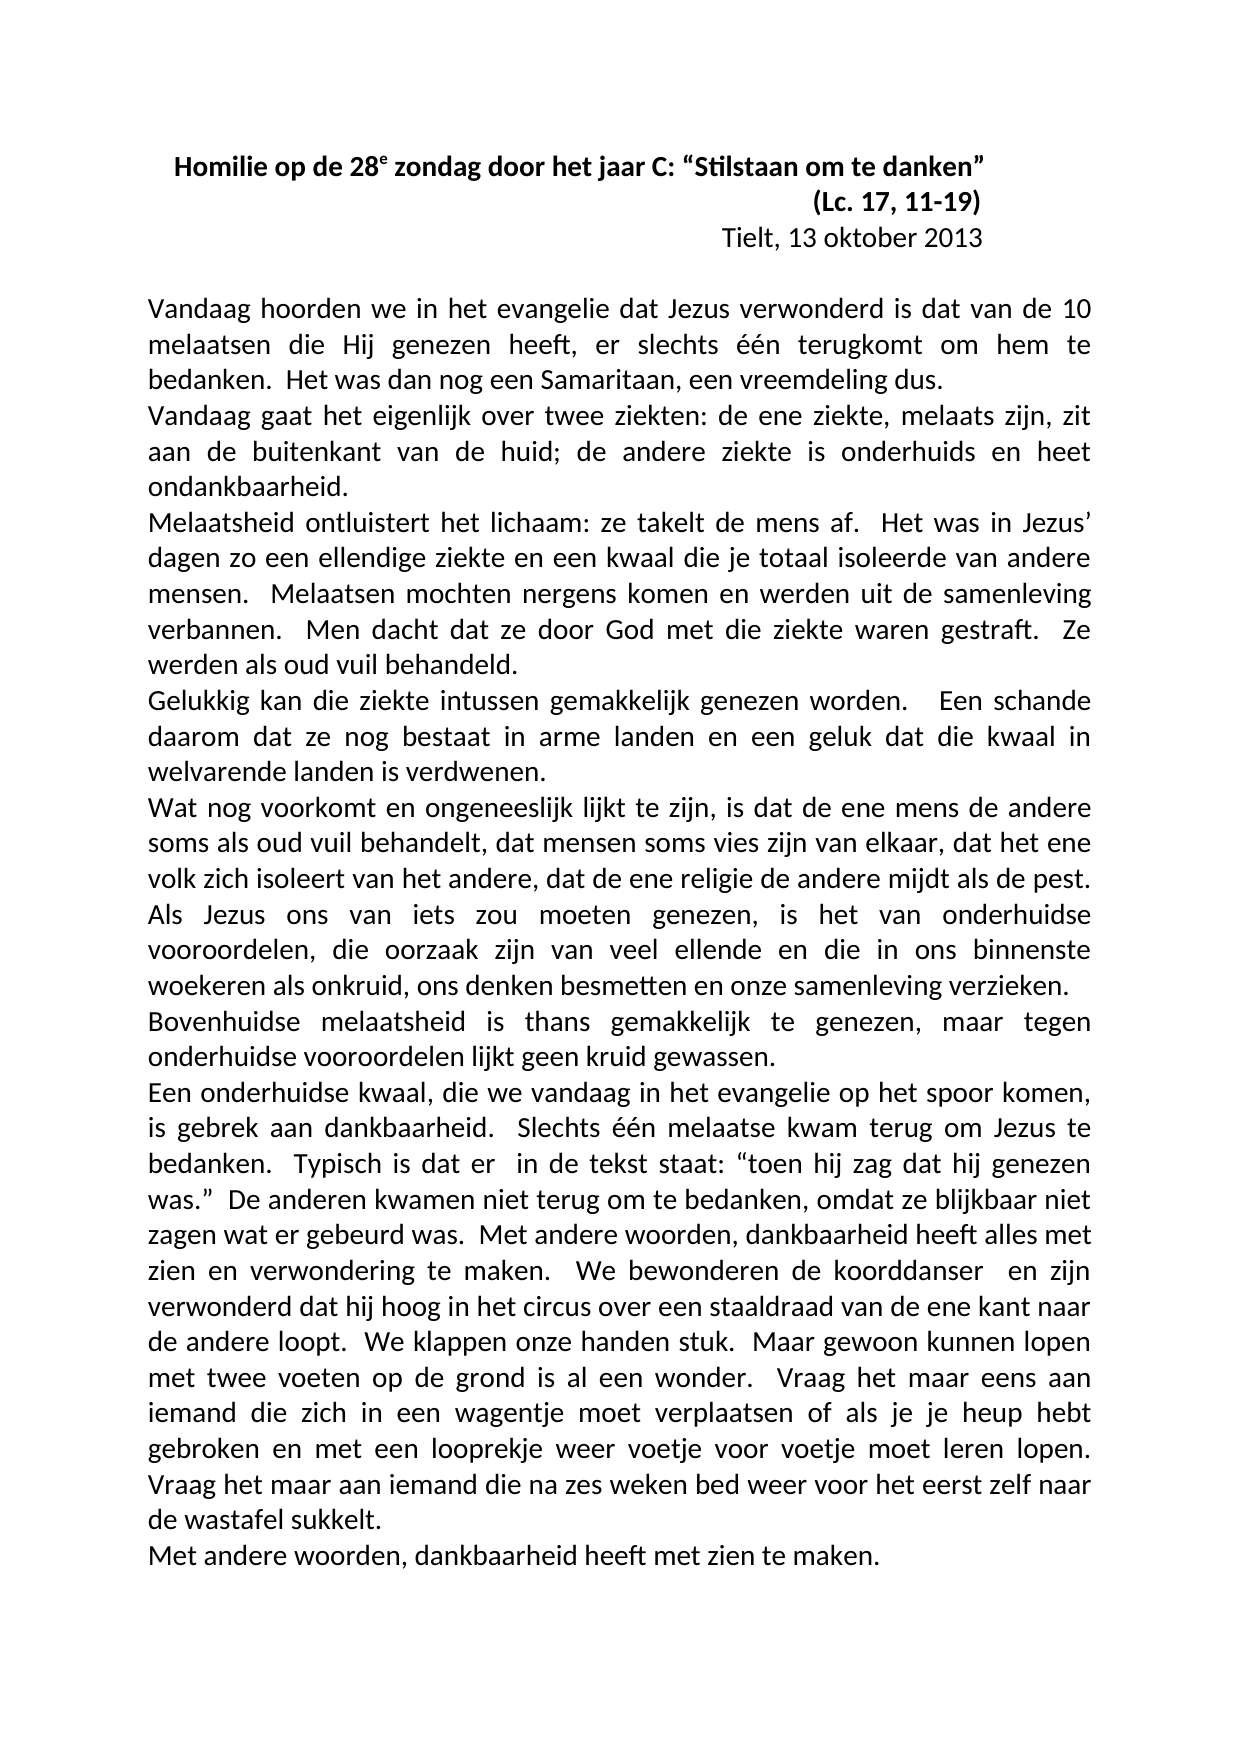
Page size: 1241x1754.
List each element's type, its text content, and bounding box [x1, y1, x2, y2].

text Bovenhuidse melaatsheid is thans gemakkelijk te genezen, maar tegen onderhuidse vooroordelen lijkt geen kruid gewassen. [148, 1003, 1093, 1074]
text (Lc. 17, 11-19) [148, 183, 1093, 219]
text Homilie op de 28e zondag door het jaar C: “Stilstaan om te danken” [148, 148, 1093, 183]
text Vandaag hoorden we in het evangelie dat Jezus verwonderd is dat van de 10 melaatsen die Hij genezen heeft, er slechts één terugkomt om hem te bedanken. Het was dan nog een Samaritaan, een vreemdeling dus. [148, 290, 1093, 397]
text Melaatsheid ontluistert het lichaam: ze takelt de mens af. Het was in Jezus’ dagen zo een ellendige ziekte en een kwaal die je totaal isoleerde van andere mensen. Melaatsen mochten nergens komen en werden uit de samenleving verbannen. Men dacht dat ze door God met die ziekte waren gestraft. Ze werden als oud vuil behandeld. [148, 504, 1093, 682]
text Een onderhuidse kwaal, die we vandaag in het evangelie op het spoor komen, is gebrek aan dankbaarheid. Slechts één melaatse kwam terug om Jezus te bedanken. Typisch is dat er in de tekst staat: “toen hij zag dat hij genezen was.” De anderen kwamen niet terug om te bedanken, omdat ze blijkbaar niet zagen wat er gebeurd was. Met andere woorden, dankbaarheid heeft alles met zien en verwondering te maken. We bewonderen de koorddanser en zijn verwonderd dat hij hoog in het circus over een staaldraad van de ene kant naar de andere loopt. We klappen onze handen stuk. Maar gewoon kunnen lopen met twee voeten op de grond is al een wonder. Vraag het maar eens aan iemand die zich in een wagentje moet verplaatsen of als je je heup hebt gebroken en met een looprekje weer voetje voor voetje moet leren lopen. Vraag het maar aan iemand die na zes weken bed weer voor het eerst zelf naar de wastafel sukkelt. [148, 1074, 1093, 1537]
text Vandaag gaat het eigenlijk over twee ziekten: de ene ziekte, melaats zijn, zit aan de buitenkant van de huid; de andere ziekte is onderhuids en heet ondankbaarheid. [148, 397, 1093, 504]
text Wat nog voorkomt en ongeneeslijk lijkt te zijn, is dat de ene mens de andere soms als oud vuil behandelt, dat mensen soms vies zijn van elkaar, dat het ene volk zich isoleert van het andere, dat de ene religie de andere mijdt als de pest. Als Jezus ons van iets zou moeten genezen, is het van onderhuidse vooroordelen, die oorzaak zijn van veel ellende en die in ons binnenste woekeren als onkruid, ons denken besmetten en onze samenleving verzieken. [148, 789, 1093, 1003]
text Tielt, 13 oktober 2013 [148, 219, 1093, 254]
text Met andere woorden, dankbaarheid heeft met zien te maken. [148, 1537, 1093, 1573]
text Gelukkig kan die ziekte intussen gemakkelijk genezen worden. Een schande daarom dat ze nog bestaat in arme landen en een geluk dat die kwaal in welvarende landen is verdwenen. [148, 682, 1093, 789]
